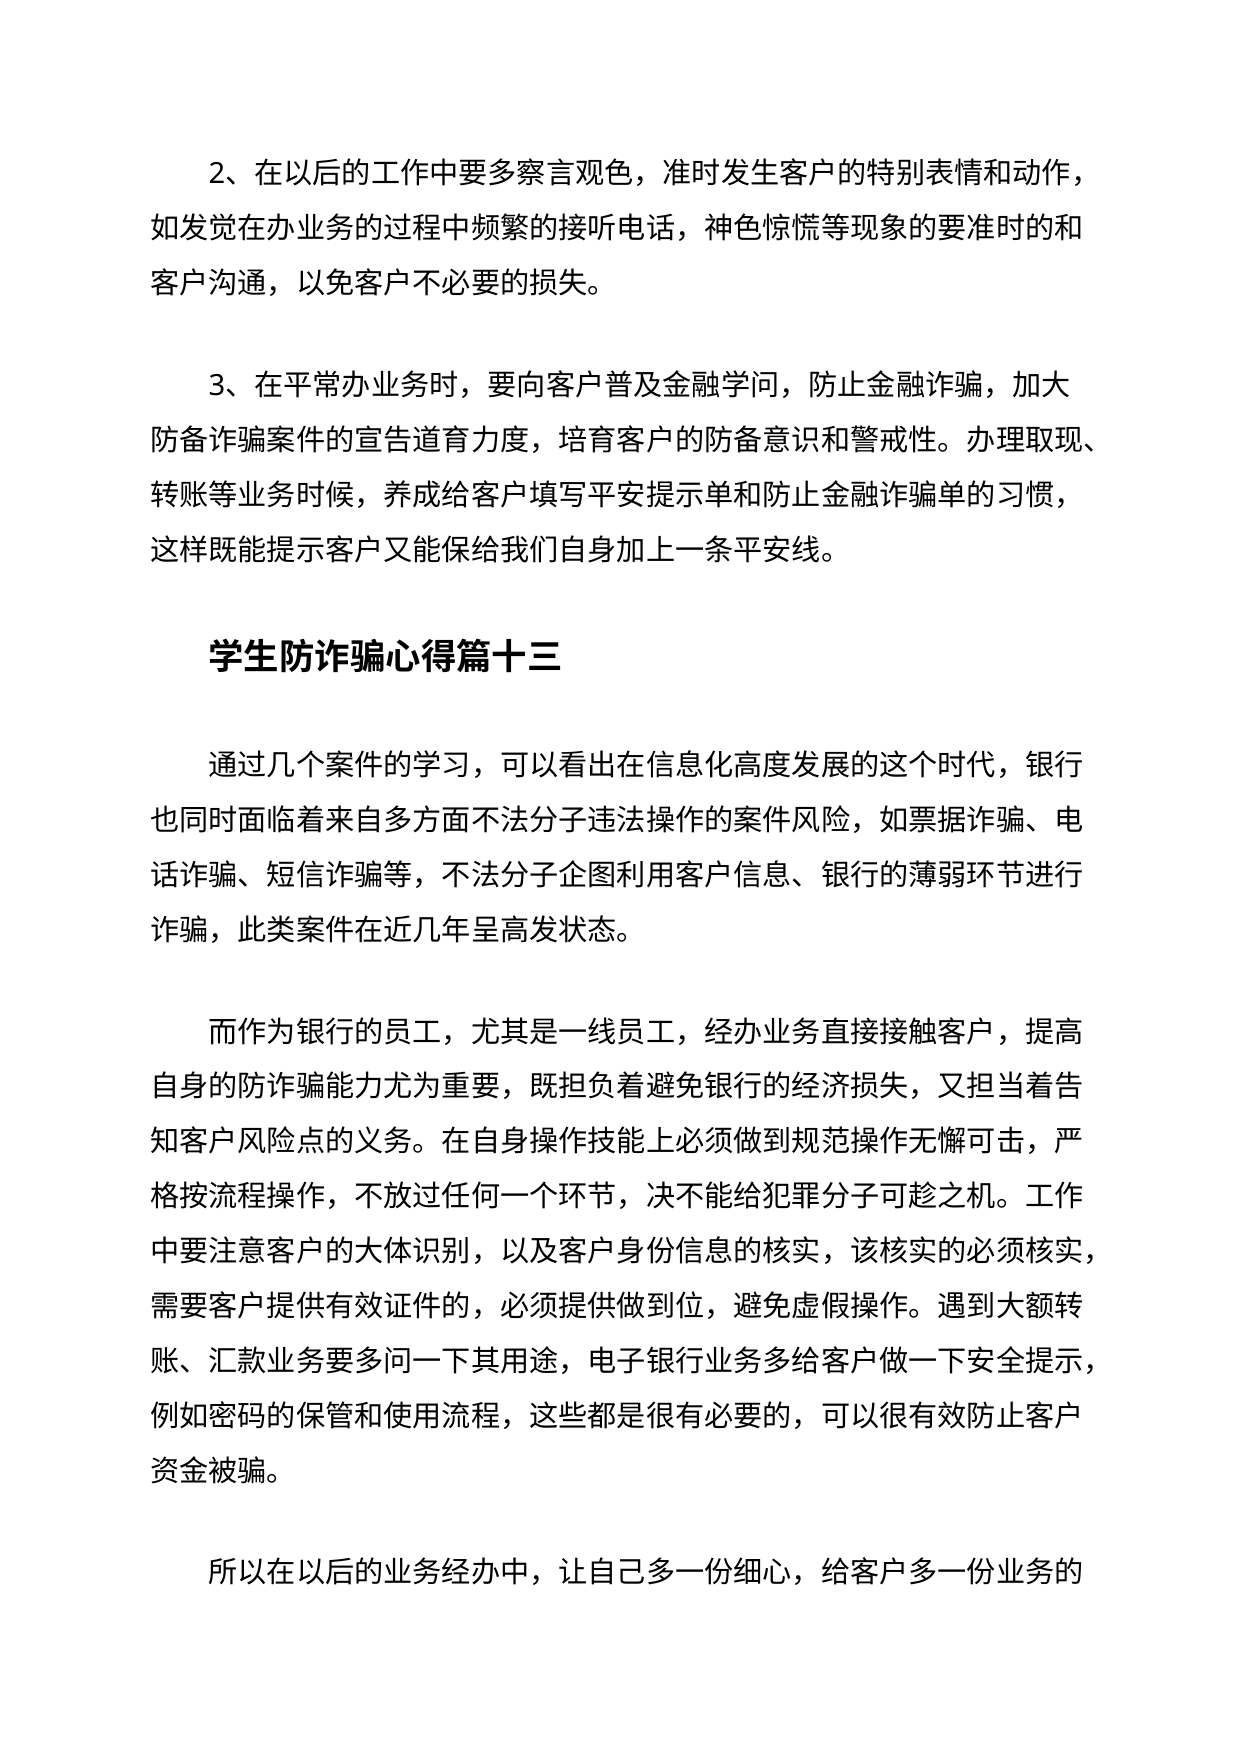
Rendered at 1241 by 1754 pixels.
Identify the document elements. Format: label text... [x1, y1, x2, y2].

text 通过几个案件的学习，可以看出在信息化高度发展的这个时代，银行也同时面临着来自多方面不法分子违法操作的案件风险，如票据诈骗、电话诈骗、短信诈骗等，不法分子企图利用客户信息、银行的薄弱环节进行诈骗，此类案件在近几年呈高发状态。 [150, 742, 1090, 949]
text 学生防诈骗心得篇十三 [150, 628, 1090, 679]
text 3、在平常办业务时，要向客户普及金融学问，防止金融诈骗，加大防备诈骗案件的宣告道育力度，培育客户的防备意识和警戒性。办理取现、转账等业务时候，养成给客户填写平安提示单和防止金融诈骗单的习惯，这样既能提示客户又能保给我们自身加上一条平安线。 [150, 362, 1090, 569]
text 2、在以后的工作中要多察言观色，准时发生客户的特别表情和动作，如发觉在办业务的过程中频繁的接听电话，神色惊慌等现象的要准时的和客户沟通，以免客户不必要的损失。 [150, 150, 1090, 302]
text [150, 1549, 1090, 1591]
text 而作为银行的员工，尤其是一线员工，经办业务直接接触客户，提高自身的防诈骗能力尤为重要，既担负着避免银行的经济损失，又担当着告知客户风险点的义务。在自身操作技能上必须做到规范操作无懈可击，严格按流程操作，不放过任何一个环节，决不能给犯罪分子可趁之机。工作中要注意客户的大体识别，以及客户身份信息的核实，该核实的必须核实，需要客户提供有效证件的，必须提供做到位，避免虚假操作。遇到大额转账、汇款业务要多问一下其用途，电子银行业务多给客户做一下安全提示，例如密码的保管和使用流程，这些都是很有必要的，可以很有效防止客户资金被骗。 [150, 1008, 1090, 1489]
